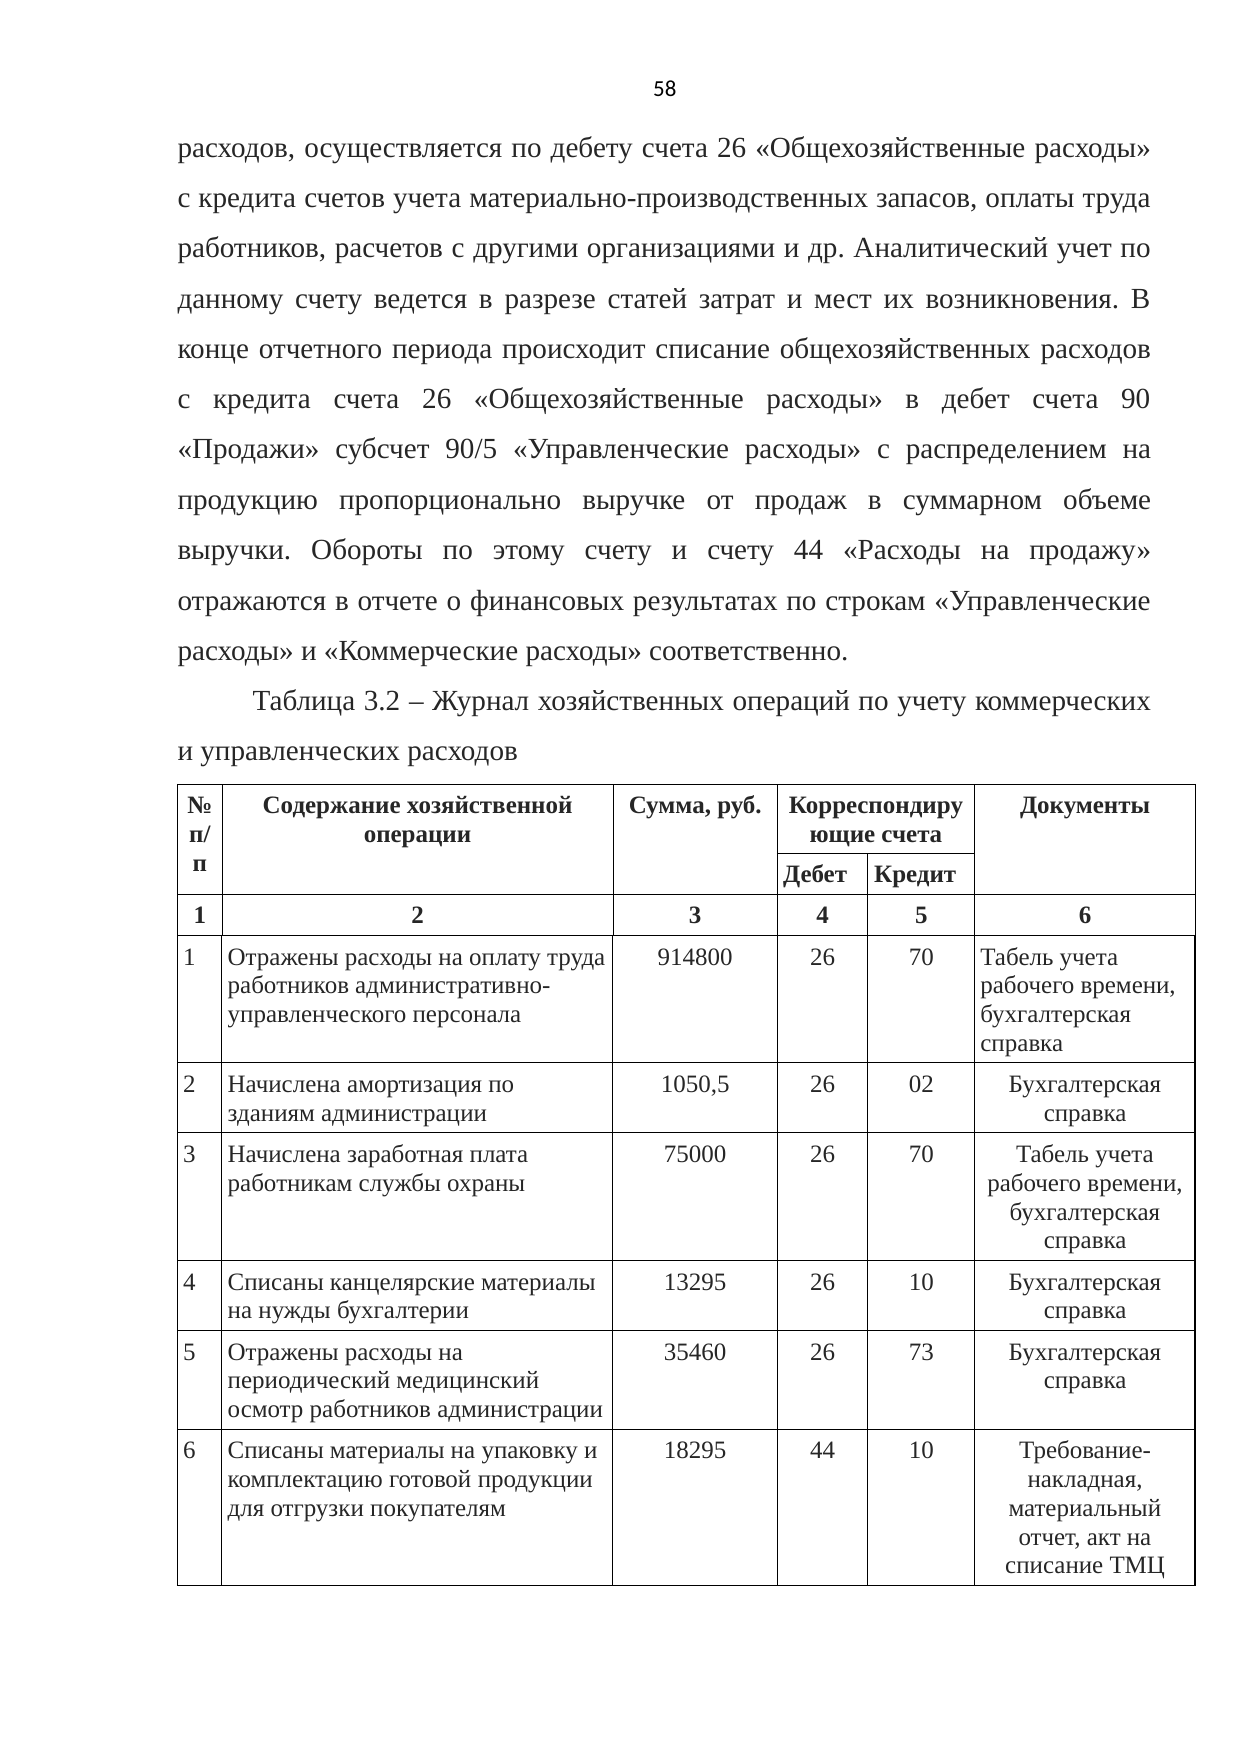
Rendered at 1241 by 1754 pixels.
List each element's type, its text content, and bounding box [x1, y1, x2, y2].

table_cell 26 [778, 1133, 867, 1260]
table_cell 26 [778, 1331, 867, 1428]
table_cell Отражены расходы на оплату труда работников административно-управленческого персонала [222, 936, 612, 1062]
table_cell 6 [178, 1430, 221, 1585]
table_cell 6 [975, 895, 1195, 935]
table_cell 3 [178, 1133, 221, 1260]
table_cell Начислена заработная плата работникам службы охраны [222, 1133, 612, 1260]
table_cell Бухгалтерская справка [975, 1261, 1194, 1330]
table_cell 1050,5 [613, 1063, 777, 1132]
table_cell 18295 [613, 1430, 777, 1585]
table_header № п/п [178, 785, 222, 894]
table_cell 2 [178, 1063, 221, 1132]
table_cell Дебет [778, 854, 867, 894]
table_cell 2 [223, 895, 613, 935]
table_cell Отражены расходы на периодический медицинский осмотр работников администрации [222, 1331, 612, 1428]
table_cell 73 [868, 1331, 974, 1428]
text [177, 130, 1152, 666]
table_header Документы [975, 785, 1195, 894]
table_cell 1 [178, 936, 221, 1062]
table_cell Списаны канцелярские материалы на нужды бухгалтерии [222, 1261, 612, 1330]
table_cell 70 [868, 936, 974, 1062]
table_cell 1 [178, 895, 222, 935]
table_cell 13295 [613, 1261, 777, 1330]
text Таблица 3.2 – Журнал хозяйственных операций по учету коммерческих и управленческих расходов [177, 683, 1152, 767]
table_cell 75000 [613, 1133, 777, 1260]
table_cell Бухгалтерская справка [975, 1331, 1194, 1428]
table_header Сумма, руб. [614, 785, 777, 894]
table_cell 26 [778, 1063, 867, 1132]
table_cell Кредит [868, 854, 974, 894]
table_cell Табель учета рабочего времени, бухгалтерская справка [975, 1133, 1194, 1260]
table_cell Списаны материалы на упаковку и комплектацию готовой продукции для отгрузки покупателям [222, 1430, 612, 1585]
table_cell 02 [868, 1063, 974, 1132]
table_cell Требование-накладная, материальный отчет, акт на списание ТМЦ [975, 1430, 1194, 1585]
table_cell 5 [178, 1331, 221, 1428]
table_cell 26 [778, 936, 867, 1062]
table_cell 4 [778, 895, 867, 935]
table_cell 4 [178, 1261, 221, 1330]
table_header Содержание хозяйственной операции [223, 785, 613, 894]
table_cell 35460 [613, 1331, 777, 1428]
table_cell 5 [868, 895, 974, 935]
table_cell Начислена амортизация по зданиям администрации [222, 1063, 612, 1132]
table_cell Бухгалтерская справка [975, 1063, 1194, 1132]
table_cell 10 [868, 1430, 974, 1585]
table_cell 44 [778, 1430, 867, 1585]
table_cell 914800 [613, 936, 777, 1062]
table_cell 10 [868, 1261, 974, 1330]
table_cell 70 [868, 1133, 974, 1260]
table_header Корреспондирующие счета [778, 785, 974, 853]
table_cell 26 [778, 1261, 867, 1330]
table_cell Табель учета рабочего времени, бухгалтерская справка [975, 936, 1194, 1062]
table_cell 3 [614, 895, 777, 935]
